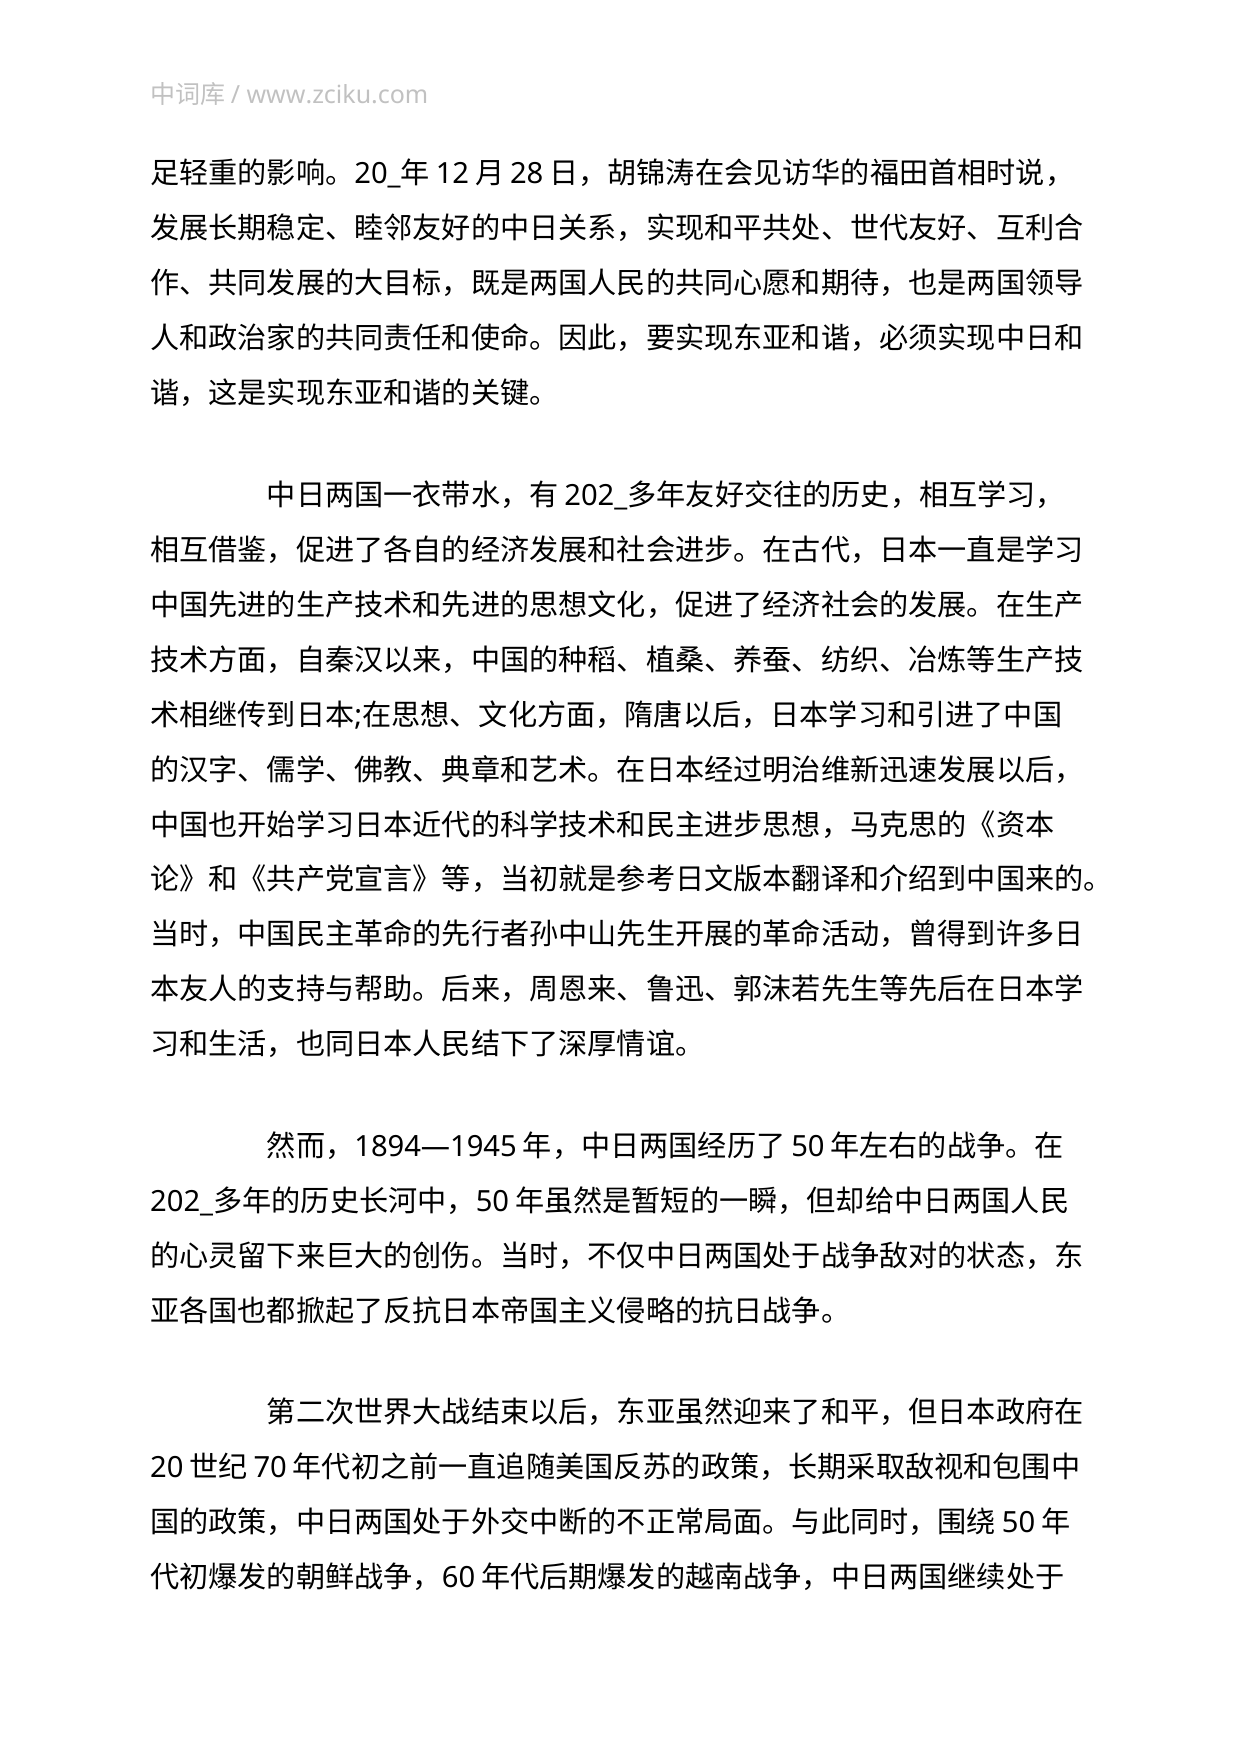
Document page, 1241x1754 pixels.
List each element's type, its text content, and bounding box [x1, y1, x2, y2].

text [150, 1389, 1090, 1596]
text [150, 150, 1090, 412]
text 中日两国一衣带水，有202_多年友好交往的历史，相互学习，相互借鉴，促进了各自的经济发展和社会进步。在古代，日本一直是学习中国先进的生产技术和先进的思想文化，促进了经济社会的发展。在生产技术方面，自秦汉以来，中国的种稻、植桑、养蚕、纺织、冶炼等生产技术相继传到日本;在思想、文化方面，隋唐以后，日本学习和引进了中国的汉字、儒学、佛教、典章和艺术。在日本经过明治维新迅速发展以后，中国也开始学习日本近代的科学技术和民主进步思想，马克思的《资本论》和《共产党宣言》等，当初就是参考日文版本翻译和介绍到中国来的。当时，中国民主革命的先行者孙中山先生开展的革命活动，曾得到许多日本友人的支持与帮助。后来，周恩来、鲁迅、郭沫若先生等先后在日本学习和生活，也同日本人民结下了深厚情谊。 [150, 471, 1090, 1063]
text 然而，1894―1945年，中日两国经历了50年左右的战争。在202_多年的历史长河中，50年虽然是暂短的一瞬，但却给中日两国人民的心灵留下来巨大的创伤。当时，不仅中日两国处于战争敌对的状态，东亚各国也都掀起了反抗日本帝国主义侵略的抗日战争。 [150, 1122, 1090, 1329]
